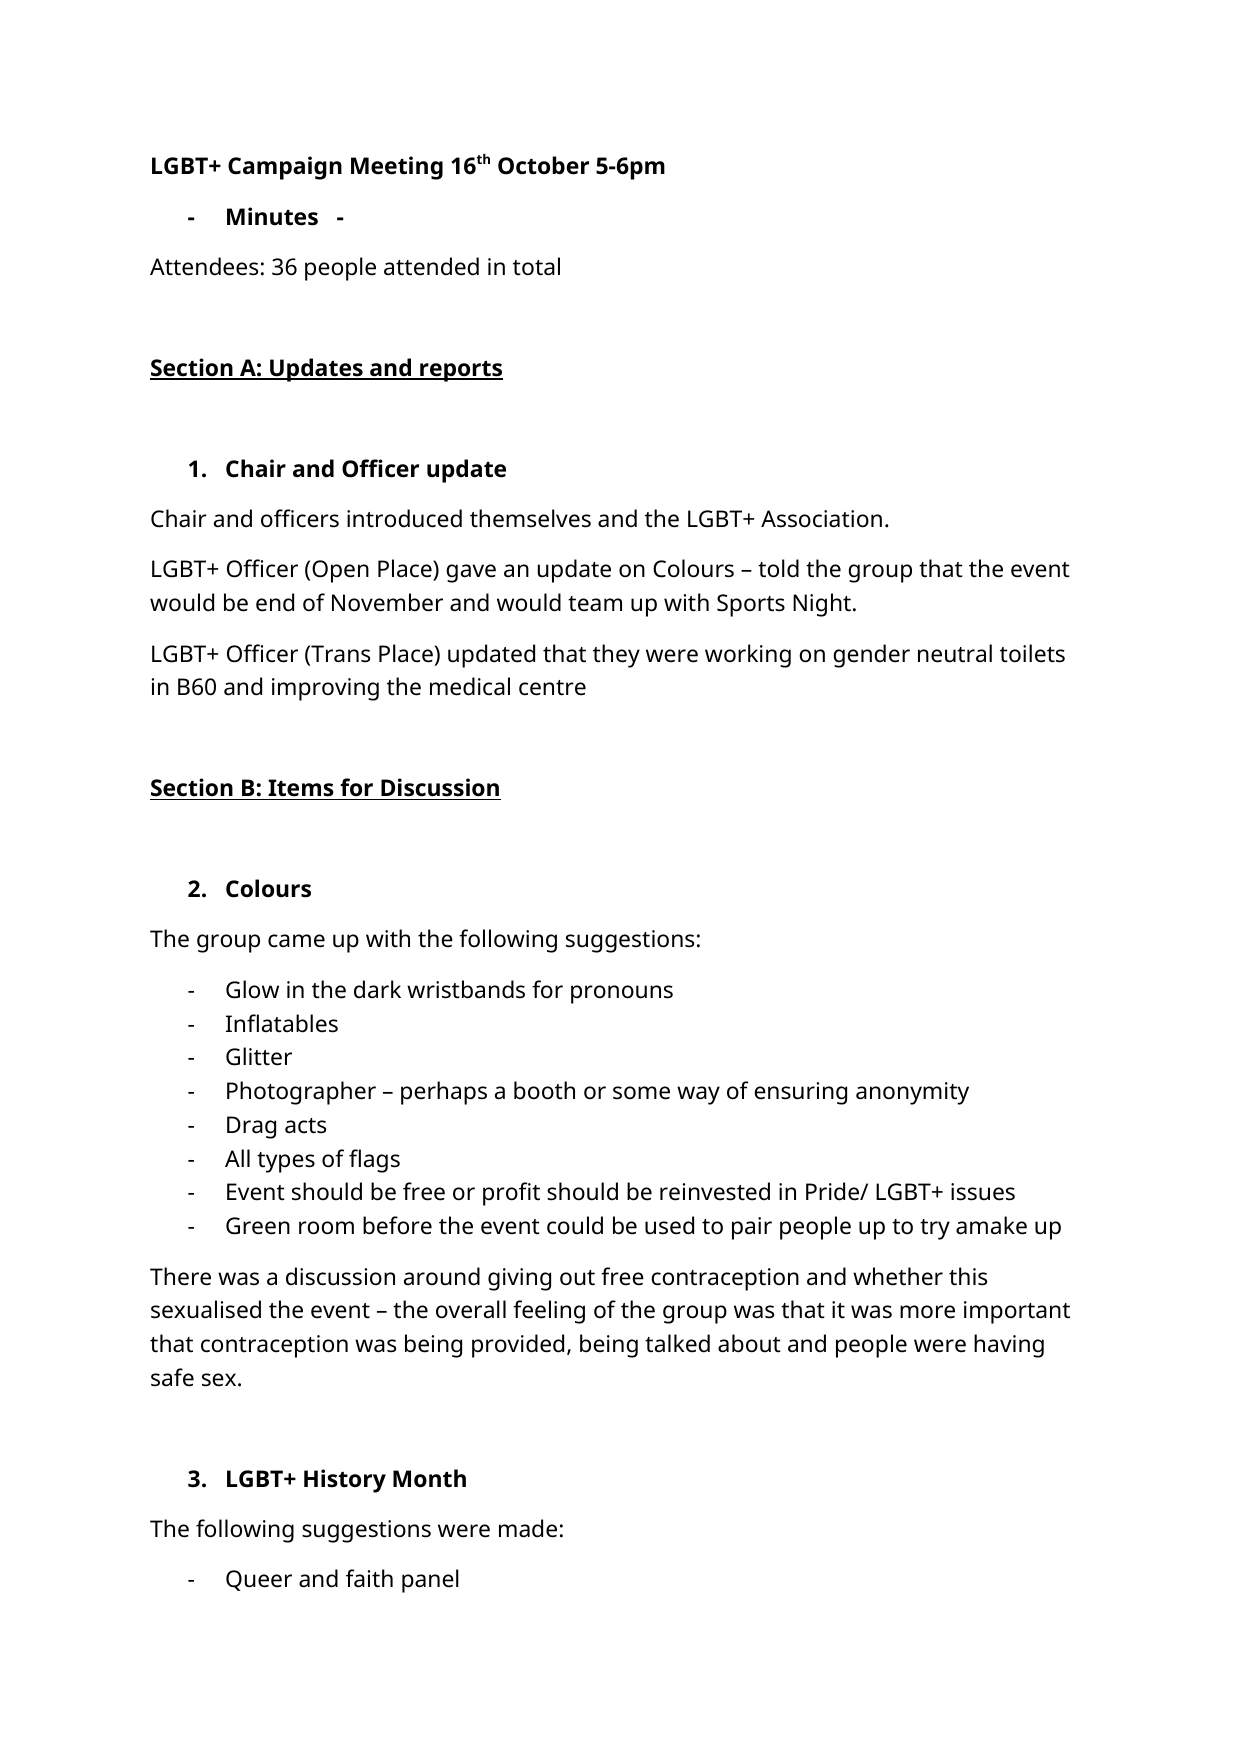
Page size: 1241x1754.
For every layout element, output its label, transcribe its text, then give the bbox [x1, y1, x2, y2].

text LGBT+ Campaign Meeting 16th October 5-6pm [150, 150, 1090, 181]
text Chair and officers introduced themselves and the LGBT+ Association. [150, 503, 1090, 534]
list Event should be free or profit should be reinvested in Pride/ LGBT+ issues [187, 1176, 1090, 1207]
list Colours [187, 873, 1090, 904]
text There was a discussion around giving out free contraception and whether this sexualised the event – the overall feeling of the group was that it was more important that contraception was being provided, being talked about and people were having safe sex. [150, 1260, 1090, 1393]
list Minutes - [187, 200, 1090, 232]
text LGBT+ Officer (Open Place) gave an update on Colours – told the group that the event would be end of November and would team up with Sports Night. [150, 553, 1090, 618]
text Section A: Updates and reports [150, 352, 1090, 383]
list Photographer – perhaps a booth or some way of ensuring anonymity [187, 1075, 1090, 1106]
list Drag acts [187, 1109, 1090, 1140]
list Glitter [187, 1041, 1090, 1072]
list Inflatables [187, 1007, 1090, 1039]
text The following suggestions were made: [150, 1513, 1090, 1544]
text LGBT+ Officer (Trans Place) updated that they were working on gender neutral toilets in B60 and improving the medical centre [150, 637, 1090, 702]
list All types of flags [187, 1142, 1090, 1174]
text The group came up with the following suggestions: [150, 923, 1090, 954]
list Queer and faith panel [187, 1563, 1090, 1594]
list Glow in the dark wristbands for pronouns [187, 974, 1090, 1005]
text Section B: Items for Discussion [150, 772, 1090, 803]
list LGBT+ History Month [187, 1462, 1090, 1494]
text Attendees: 36 people attended in total [150, 251, 1090, 282]
list Chair and Officer update [187, 452, 1090, 484]
list Green room before the event could be used to pair people up to try amake up [187, 1210, 1090, 1241]
